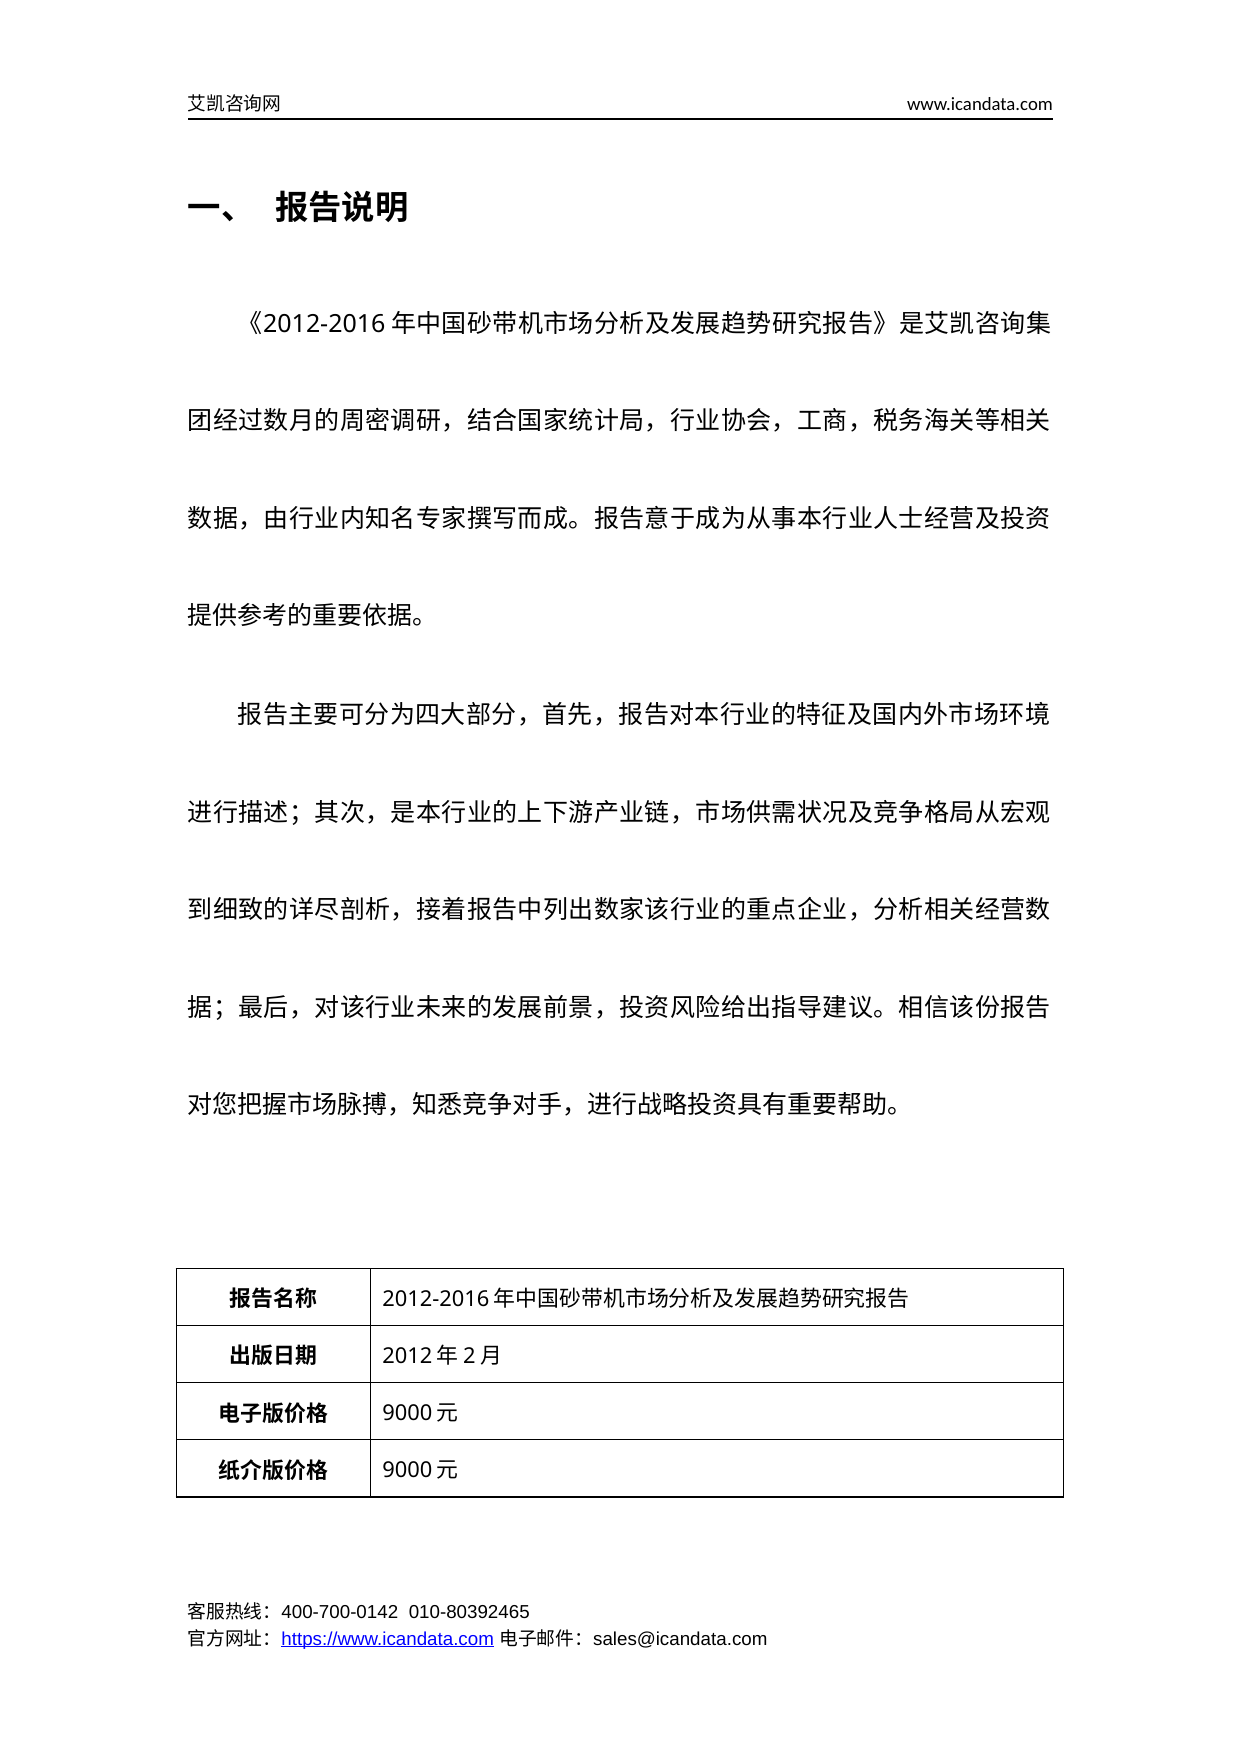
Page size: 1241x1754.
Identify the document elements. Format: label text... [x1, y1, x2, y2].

table_cell 纸介版价格 [177, 1440, 370, 1496]
table_cell 9000元 [371, 1440, 1063, 1496]
subtitle 报告说明 [187, 172, 1053, 237]
table_header 2012-2016年中国砂带机市场分析及发展趋势研究报告 [371, 1269, 1063, 1325]
table_cell 电子版价格 [177, 1383, 370, 1439]
text 《2012-2016年中国砂带机市场分析及发展趋势研究报告》是艾凯咨询集团经过数月的周密调研，结合国家统计局，行业协会，工商，税务海关等相关数据，由行业内知名专家撰写而成。报告意于成为从事本行业人士经营及投资提供参考的重要依据。 [187, 289, 1053, 646]
table_header 报告名称 [177, 1269, 370, 1325]
table_cell 9000元 [371, 1383, 1063, 1439]
table_cell 2012年2月 [371, 1326, 1063, 1382]
text 报告主要可分为四大部分，首先，报告对本行业的特征及国内外市场环境进行描述；其次，是本行业的上下游产业链，市场供需状况及竞争格局从宏观到细致的详尽剖析，接着报告中列出数家该行业的重点企业，分析相关经营数据；最后，对该行业未来的发展前景，投资风险给出指导建议。相信该份报告对您把握市场脉搏，知悉竞争对手，进行战略投资具有重要帮助。 [187, 681, 1053, 1136]
table_cell 出版日期 [177, 1326, 370, 1382]
